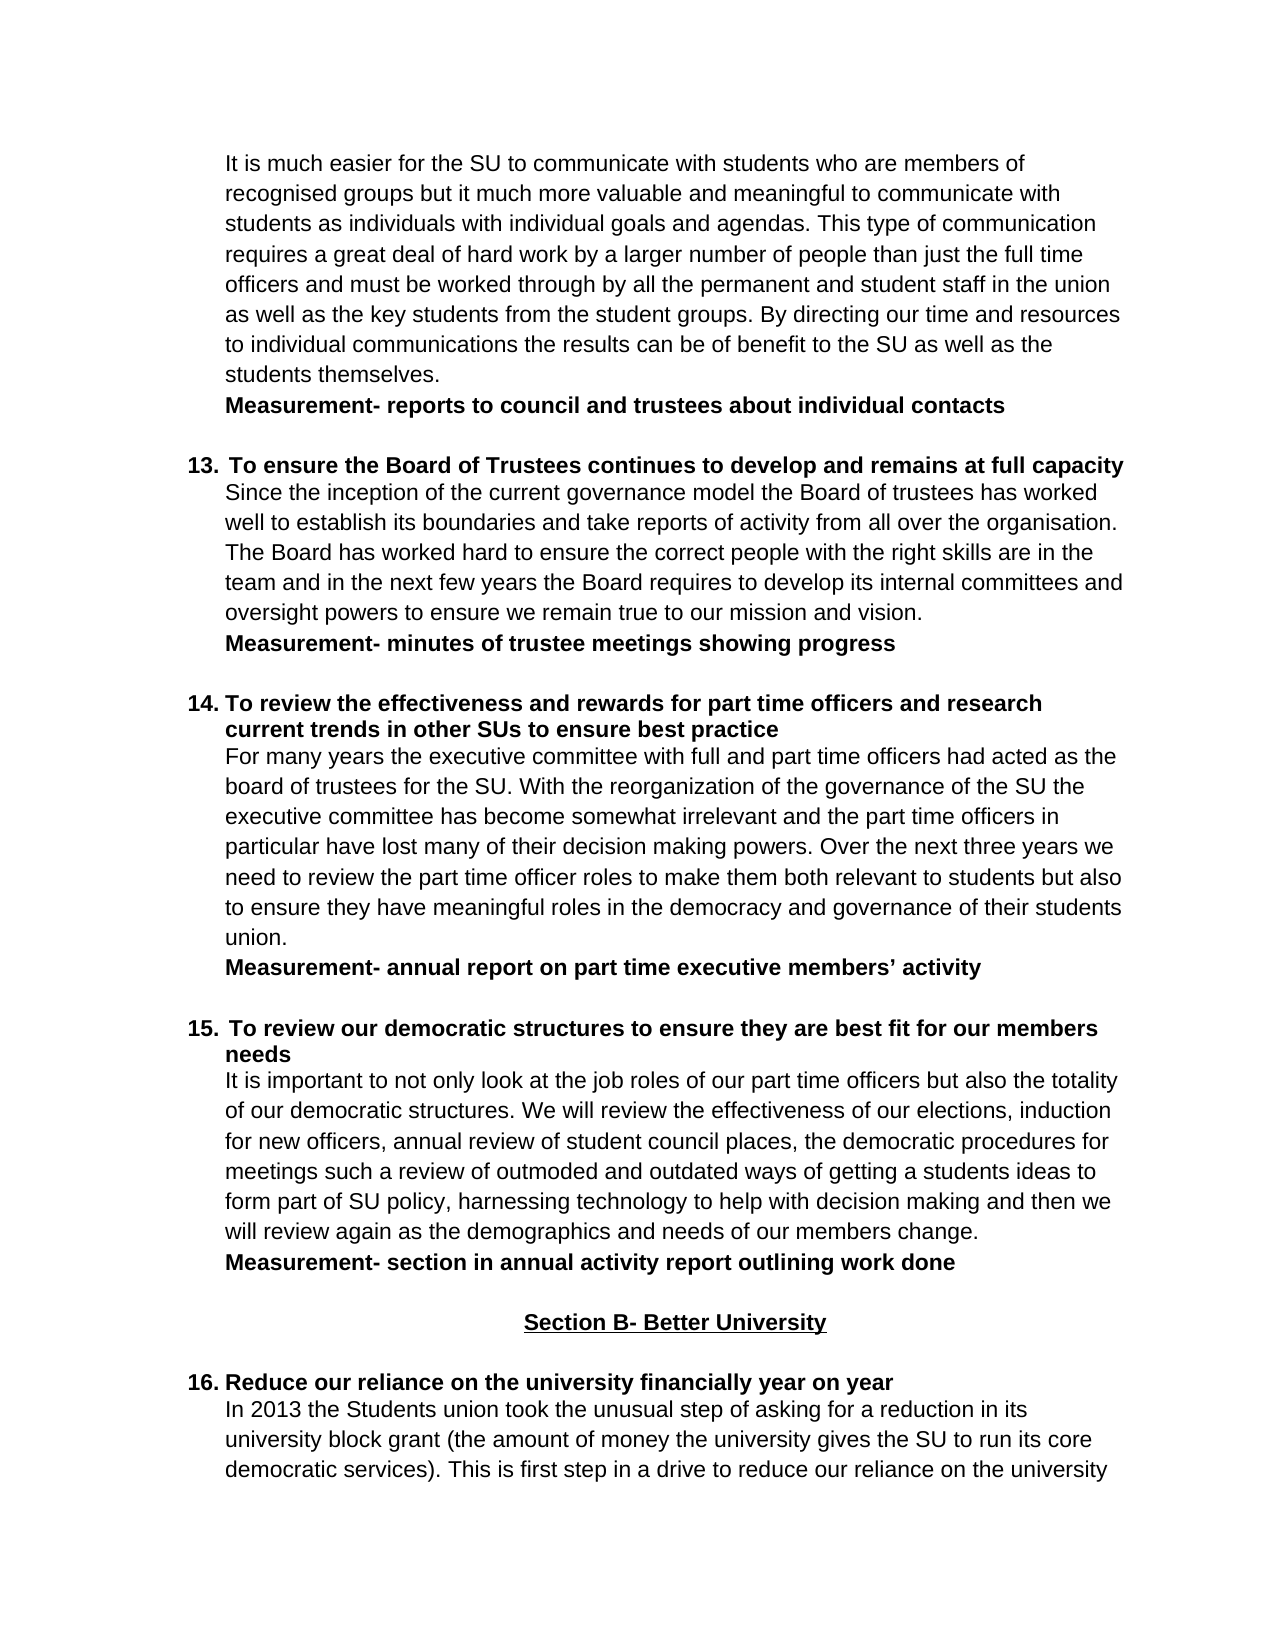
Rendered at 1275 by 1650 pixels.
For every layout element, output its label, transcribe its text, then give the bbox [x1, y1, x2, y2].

list To ensure the Board of Trustees continues to develop and remains at full capacity [187, 452, 1125, 478]
list It is much easier for the SU to communicate with students who are members of recognised groups but it much more valuable and meaningful to communicate with students as individuals with individual goals and agendas. This type of communication requires a great deal of hard work by a larger number of people than just the full time officers and must be worked through by all the permanent and student staff in the union as well as the key students from the student groups. By directing our time and resources to individual communications the results can be of benefit to the SU as well as the students themselves. [225, 150, 1125, 388]
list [225, 1396, 1125, 1482]
list Section B- Better University [225, 1309, 1125, 1335]
list To review our democratic structures to ensure they are best fit for our members needs [187, 1014, 1125, 1067]
list Reduce our reliance on the university financially year on year [187, 1369, 1125, 1396]
list Measurement- annual report on part time executive members’ activity [225, 954, 1125, 980]
list Measurement- section in annual activity report outlining work done [225, 1248, 1125, 1275]
list To review the effectiveness and rewards for part time officers and research current trends in other SUs to ensure best practice [187, 690, 1125, 743]
list For many years the executive committee with full and part time officers had acted as the board of trustees for the SU. With the reorganization of the governance of the SU the executive committee has become somewhat irrelevant and the part time officers in particular have lost many of their decision making powers. Over the next three years we need to review the part time officer roles to make them both relevant to students but also to ensure they have meaningful roles in the democracy and governance of their students union. [225, 743, 1125, 950]
list It is important to not only look at the job roles of our part time officers but also the totality of our democratic structures. We will review the effectiveness of our elections, induction for new officers, annual review of student council places, the democratic procedures for meetings such a review of outmoded and outdated ways of getting a students ideas to form part of SU policy, harnessing technology to help with decision making and then we will review again as the demographics and needs of our members change. [225, 1067, 1125, 1244]
list Measurement- minutes of trustee meetings showing progress [225, 629, 1125, 656]
list Measurement- reports to council and trustees about individual contacts [225, 392, 1125, 418]
list Since the inception of the current governance model the Board of trustees has worked well to establish its boundaries and take reports of activity from all over the organisation. The Board has worked hard to ensure the correct people with the right skills are in the team and in the next few years the Board requires to develop its internal committees and oversight powers to ensure we remain true to our mission and vision. [225, 478, 1125, 626]
